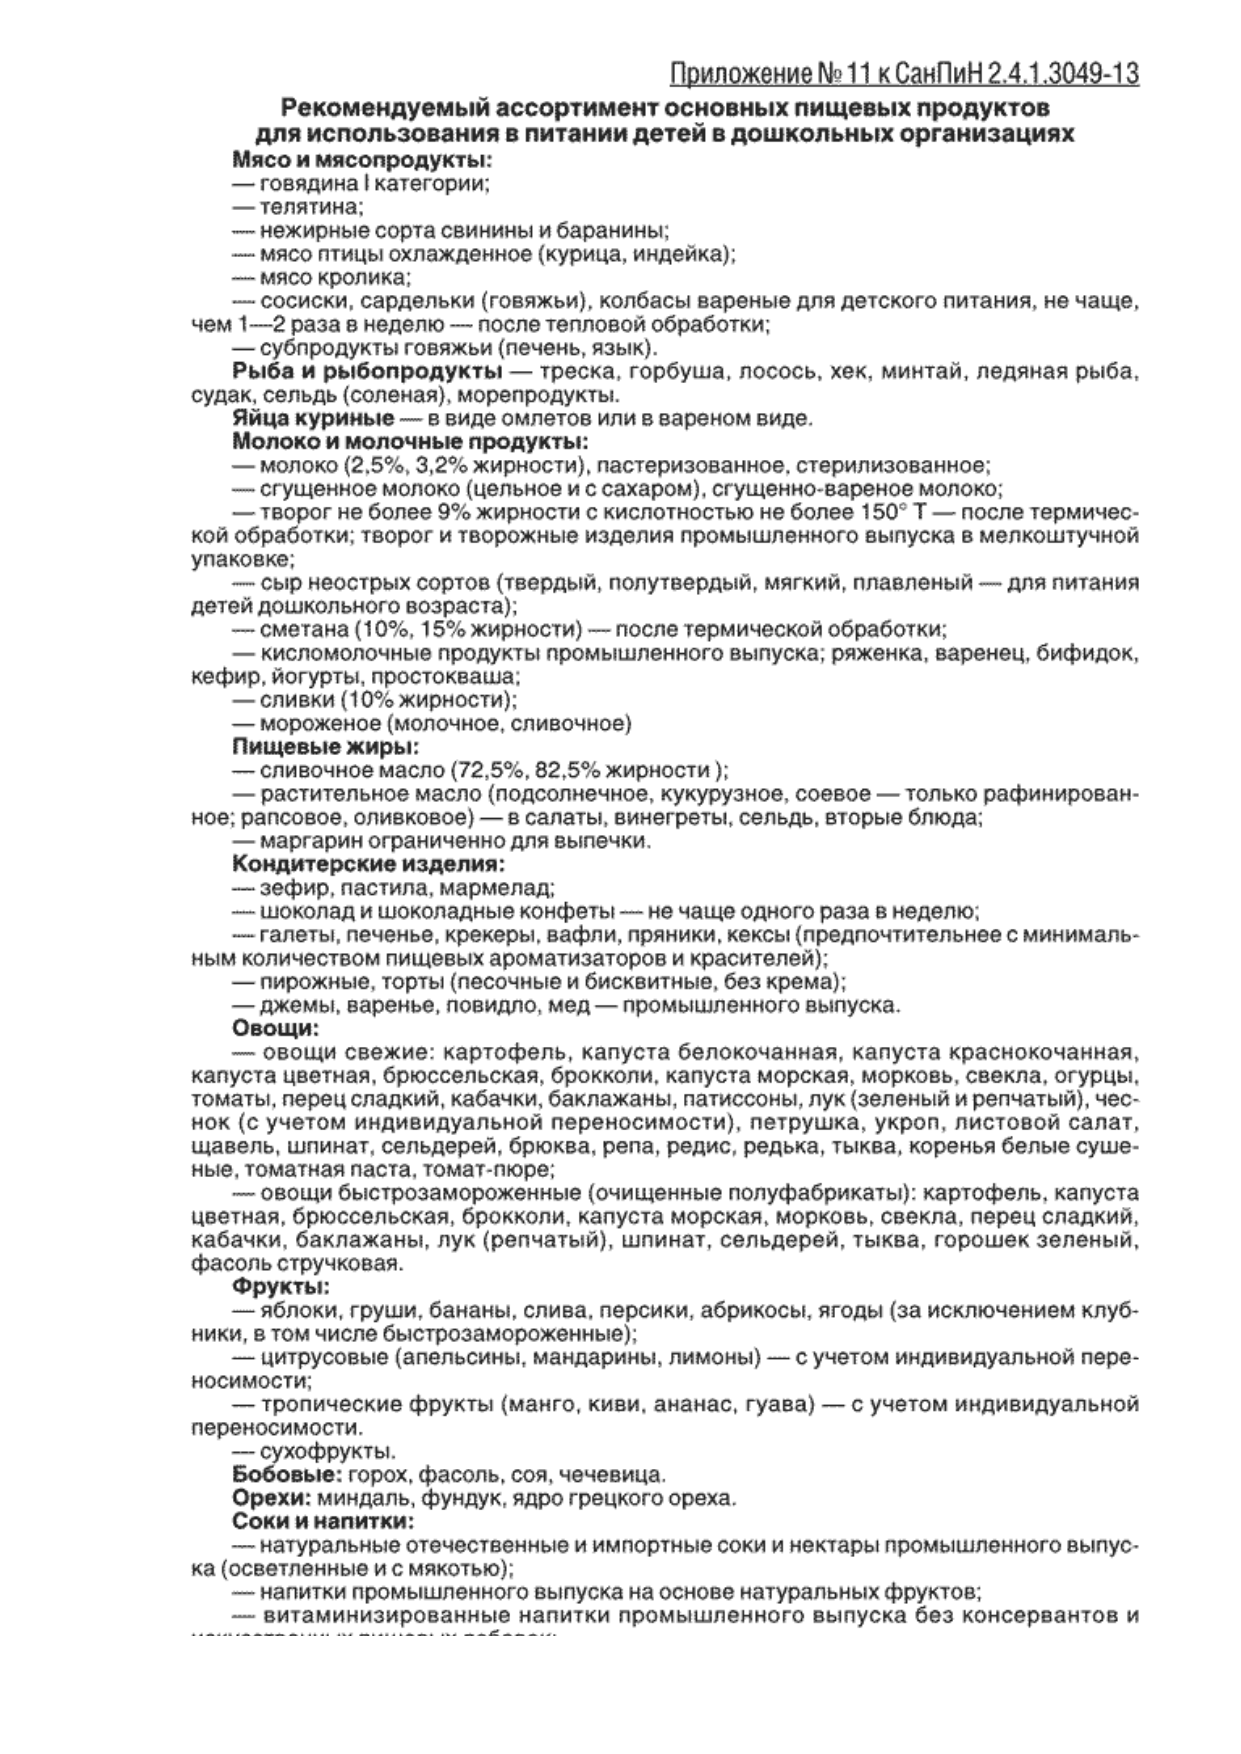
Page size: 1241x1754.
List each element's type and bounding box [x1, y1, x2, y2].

picture [177, 59, 1147, 1636]
